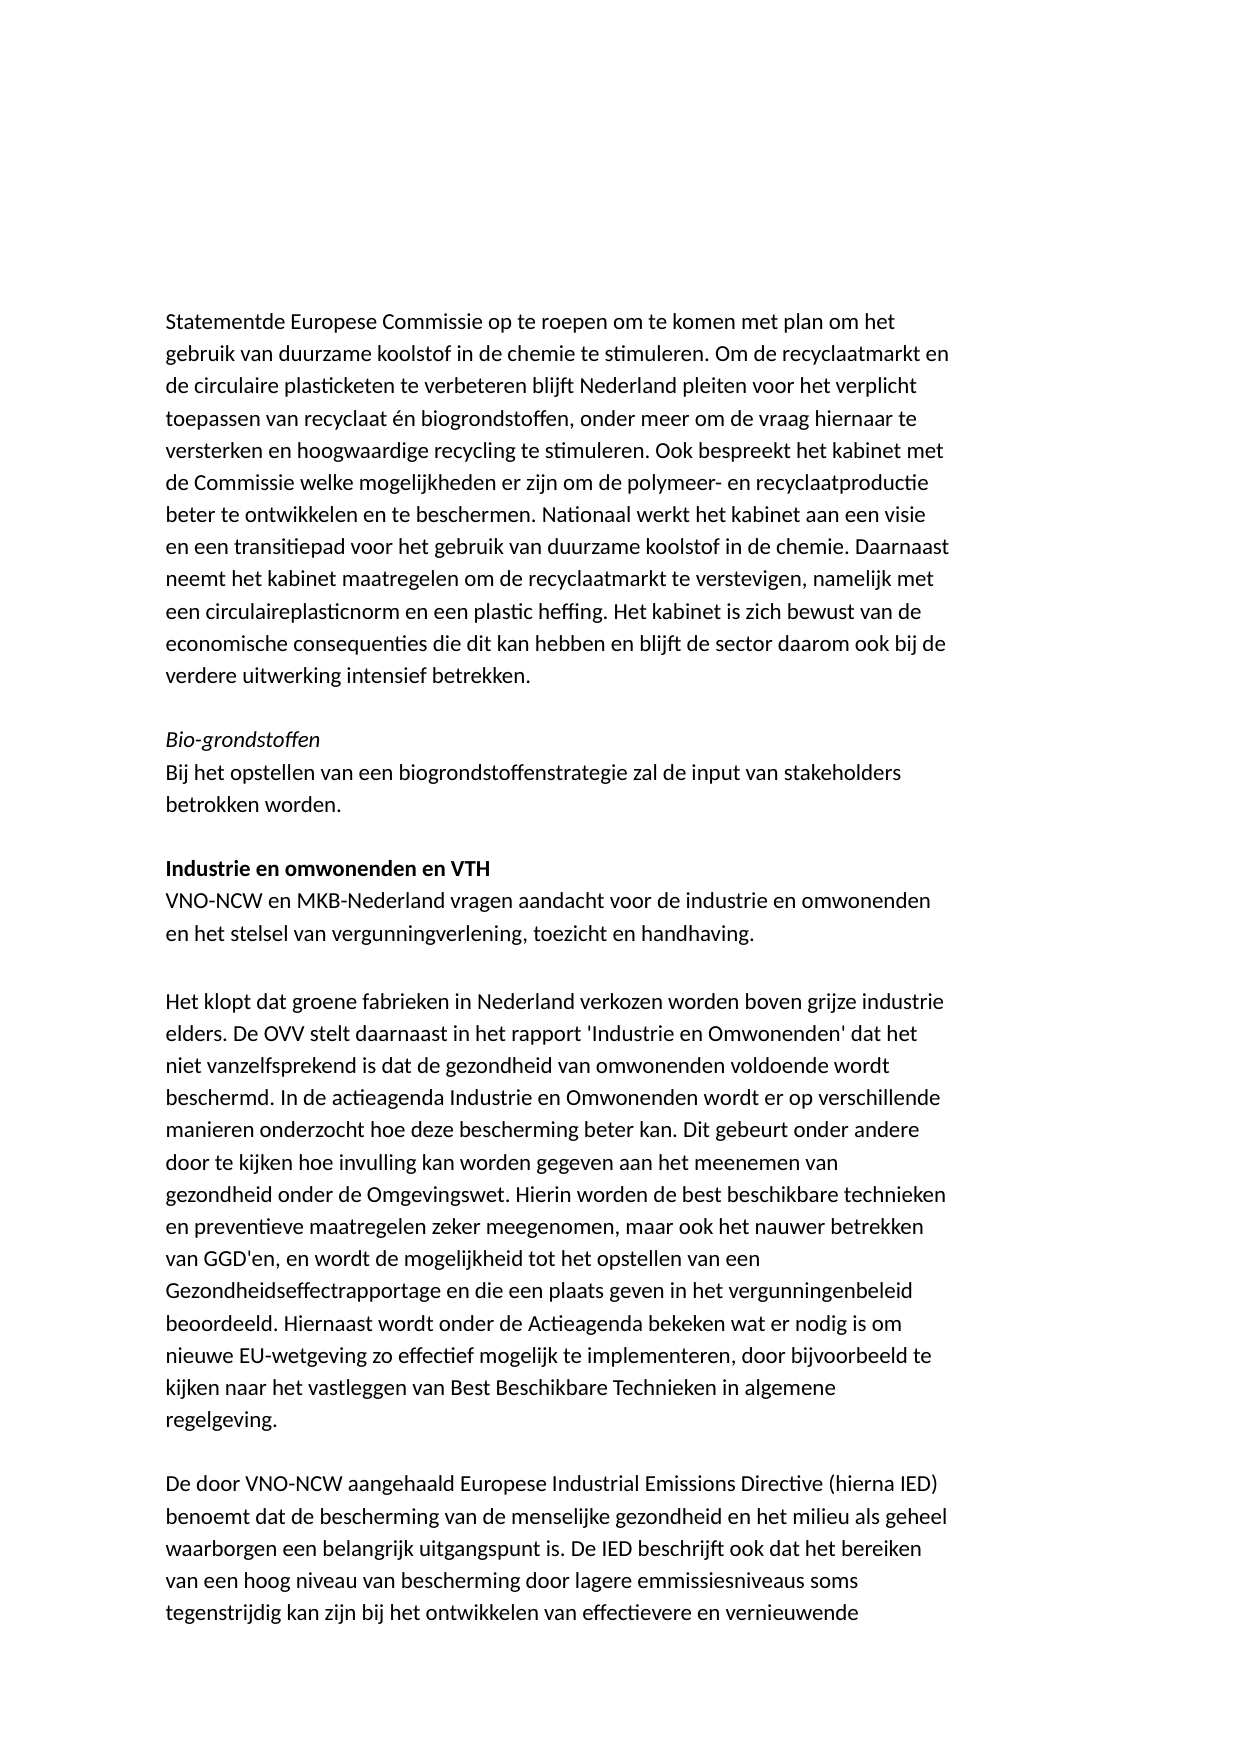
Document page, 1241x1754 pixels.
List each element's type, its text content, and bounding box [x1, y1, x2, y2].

text VNO-NCW en MKB-Nederland vragen aandacht voor de industrie en omwonenden en het stelsel van vergunningverlening, toezicht en handhaving. [165, 886, 951, 947]
text Bio-grondstoffen [165, 726, 951, 753]
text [165, 307, 951, 689]
text Het klopt dat groene fabrieken in Nederland verkozen worden boven grijze industrie elders. De OVV stelt daarnaast in het rapport 'Industrie en Omwonenden' dat het niet vanzelfsprekend is dat de gezondheid van omwonenden voldoende wordt beschermd. In de actieagenda Industrie en Omwonenden wordt er op verschillende manieren onderzocht hoe deze bescherming beter kan. Dit gebeurt onder andere door te kijken hoe invulling kan worden gegeven aan het meenemen van gezondheid onder de Omgevingswet. Hierin worden de best beschikbare technieken en preventieve maatregelen zeker meegenomen, maar ook het nauwer betrekken van GGD'en, en wordt de mogelijkheid tot het opstellen van een Gezondheidseffectrapportage en die een plaats geven in het vergunningenbeleid beoordeeld. Hiernaast wordt onder de Actieagenda bekeken wat er nodig is om nieuwe EU-wetgeving zo effectief mogelijk te implementeren, door bijvoorbeeld te kijken naar het vastleggen van Best Beschikbare Technieken in algemene regelgeving. [165, 987, 951, 1433]
text Bij het opstellen van een biogrondstoffenstrategie zal de input van stakeholders betrokken worden. [165, 758, 951, 818]
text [165, 1469, 951, 1626]
text Industrie en omwonenden en VTH [165, 822, 951, 882]
